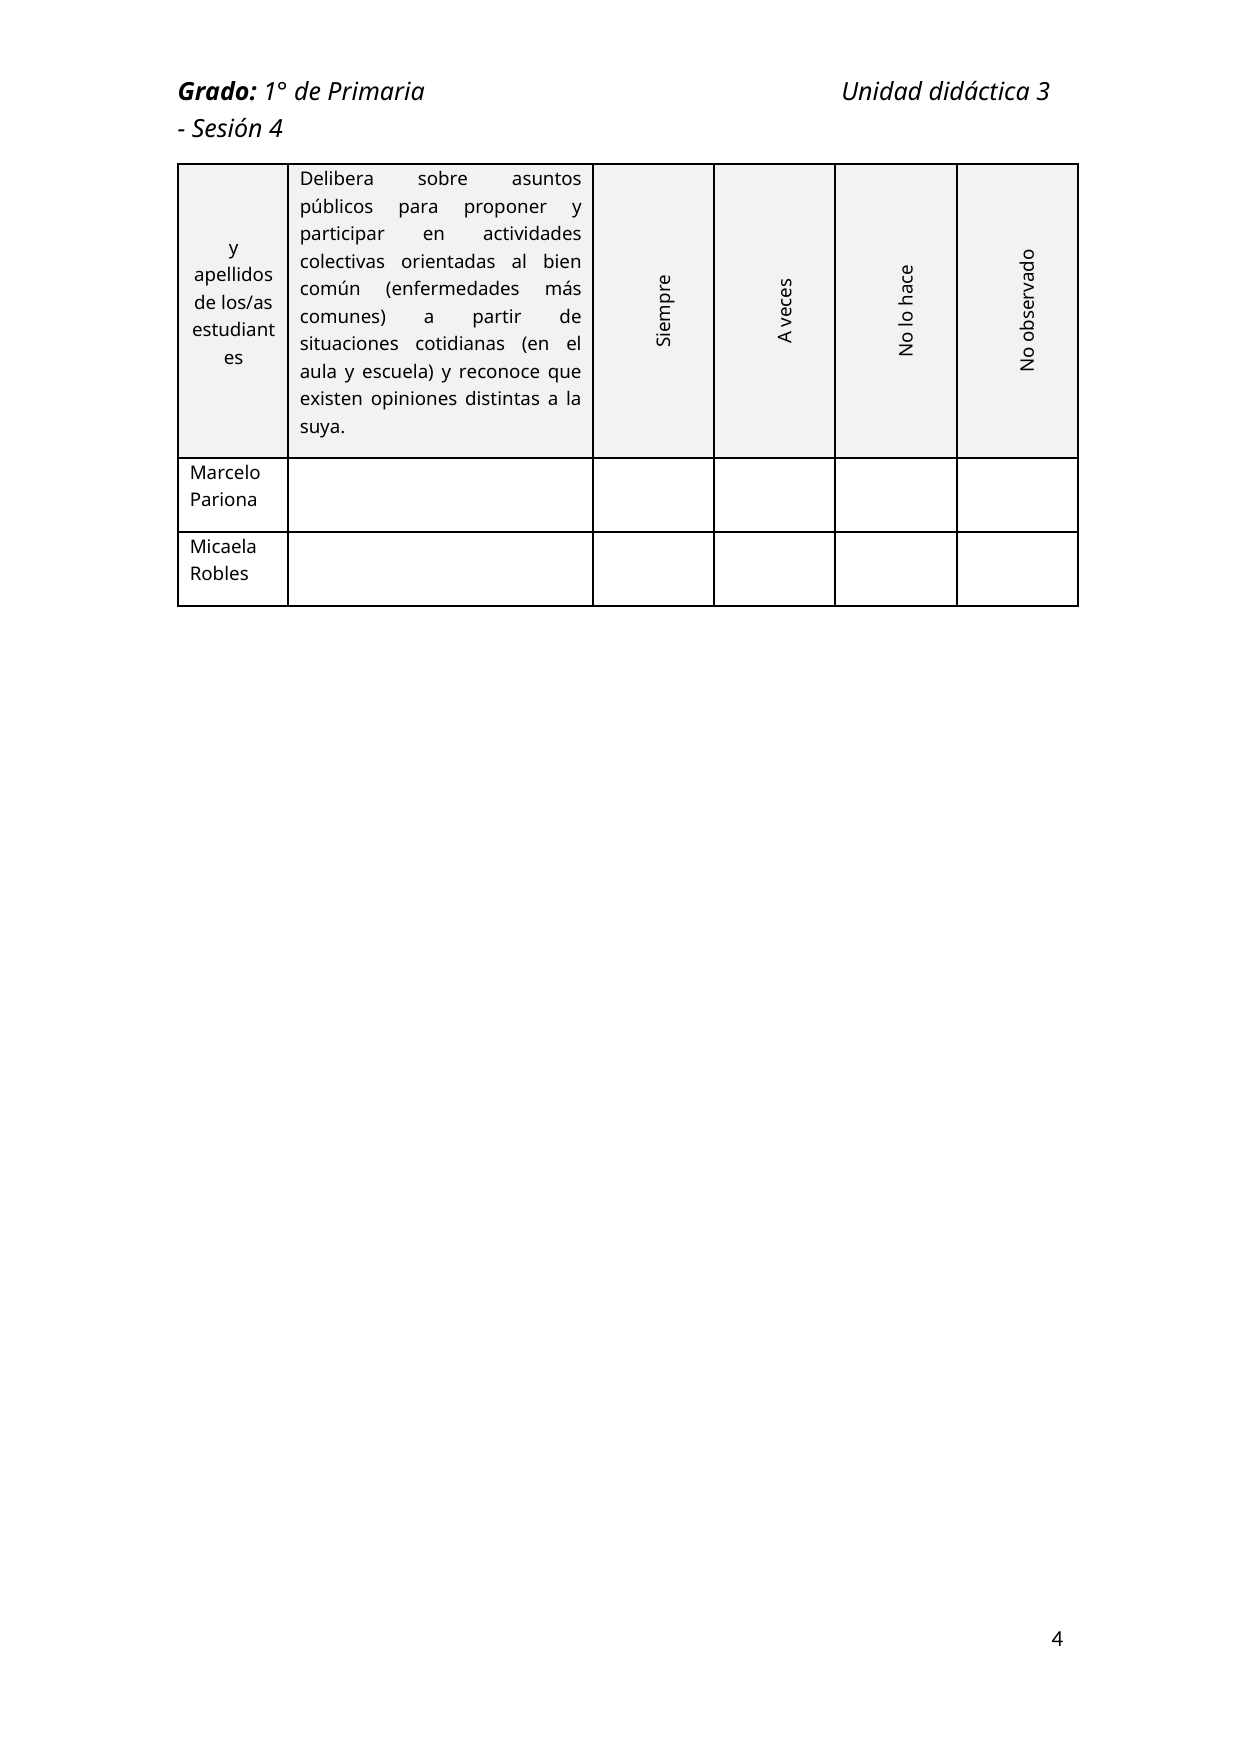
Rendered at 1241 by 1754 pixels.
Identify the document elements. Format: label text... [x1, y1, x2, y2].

table_cell [958, 459, 1077, 531]
table_cell Marcelo Pariona [179, 459, 287, 531]
table_cell No observado [958, 165, 1077, 457]
table_cell [715, 459, 834, 531]
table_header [179, 165, 287, 457]
table_cell [836, 533, 956, 605]
table_cell No lo hace [836, 165, 956, 457]
table_cell A veces [715, 165, 834, 457]
table_cell [594, 533, 713, 605]
table_cell [594, 459, 713, 531]
table_cell Micaela Robles [179, 533, 287, 605]
table_cell Siempre [594, 165, 713, 457]
table_cell [958, 533, 1077, 605]
table_cell [836, 459, 956, 531]
table_cell [715, 533, 834, 605]
table_cell Delibera sobre asuntos públicos para proponer y participar en actividades colectivas orientadas al bien común (enfermedades más comunes) a partir de situaciones cotidianas (en el aula y escuela) y reconoce que existen opiniones distintas a la suya. [289, 165, 592, 457]
table_cell [289, 459, 592, 531]
table_cell [289, 533, 592, 605]
